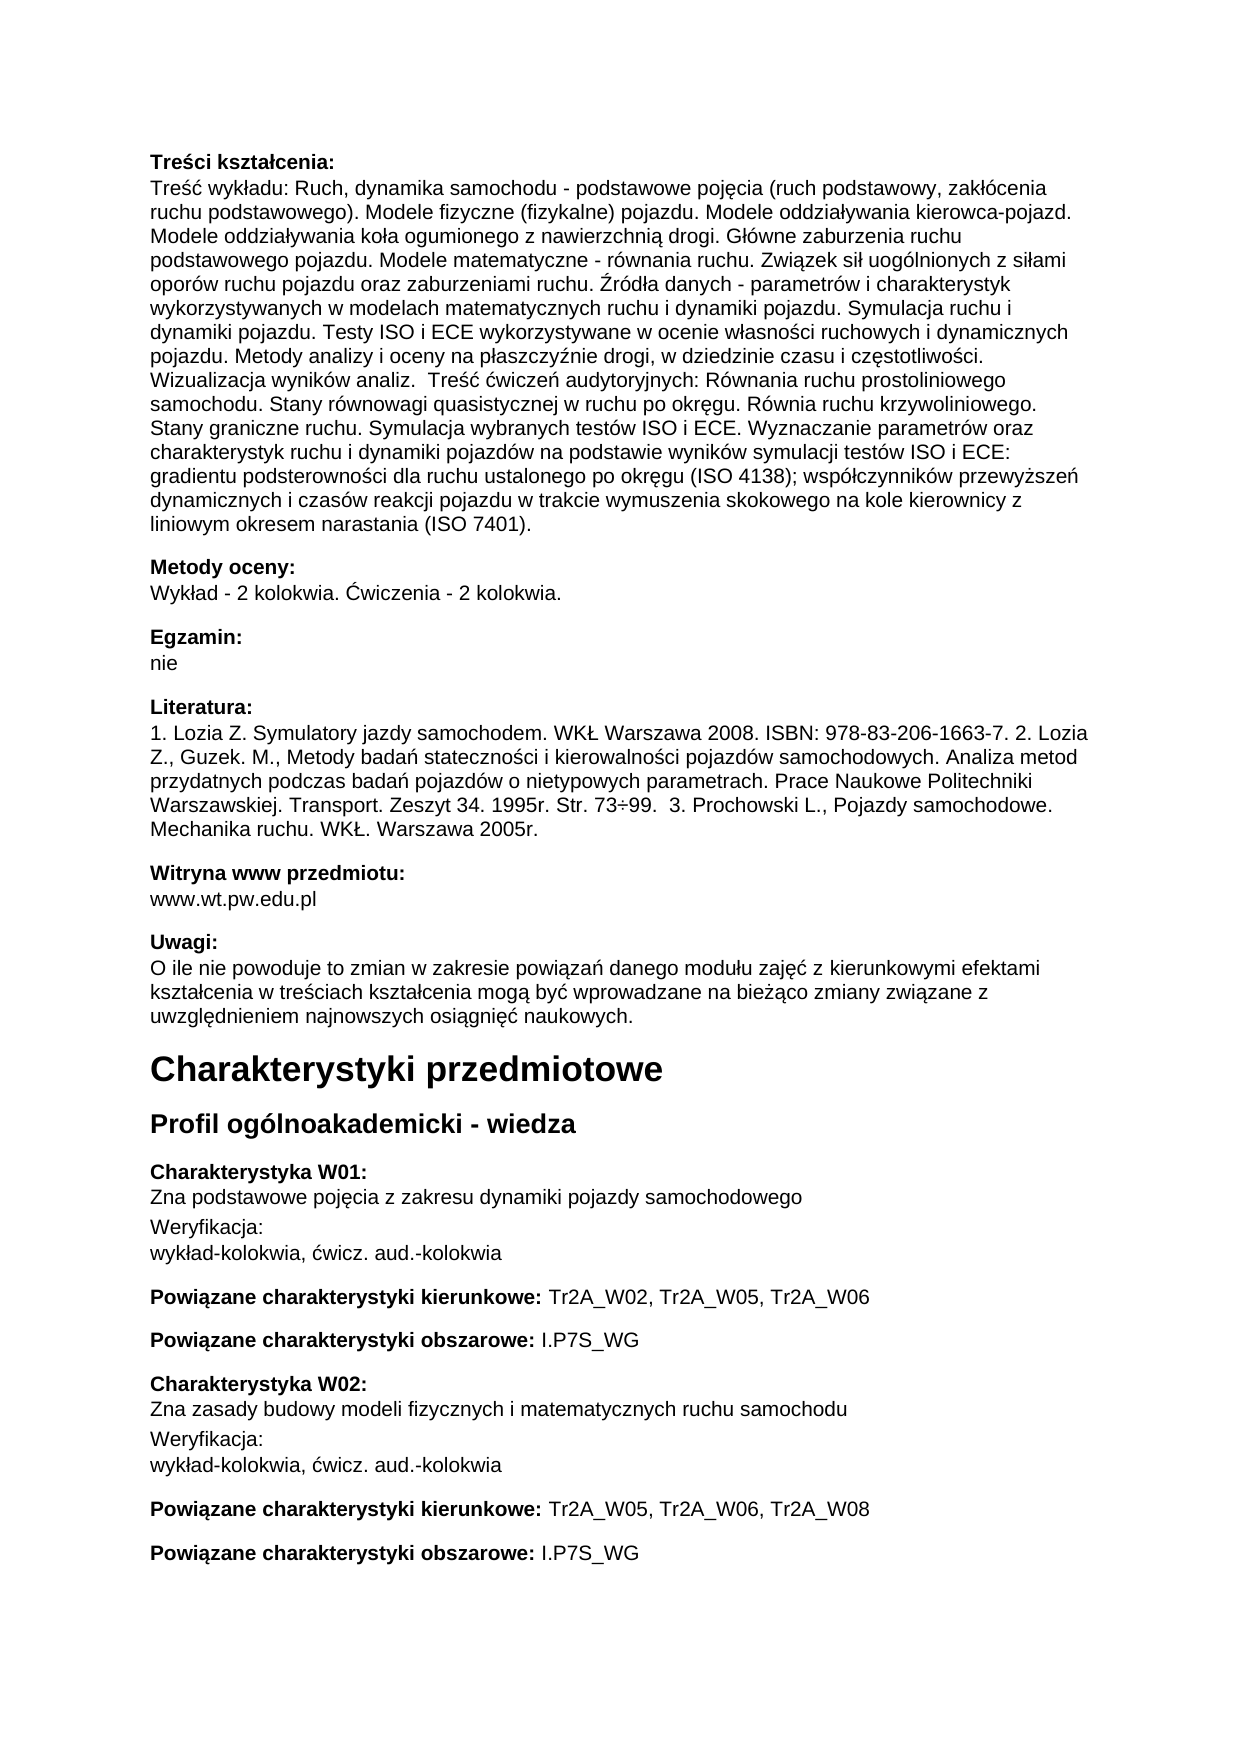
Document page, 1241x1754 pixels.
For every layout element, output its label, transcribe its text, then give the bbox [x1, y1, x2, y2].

text Charakterystyka W01: [150, 1159, 1090, 1183]
text Treść wykładu: Ruch, dynamika samochodu - podstawowe pojęcia (ruch podstawowy, zakłócenia ruchu podstawowego). Modele fizyczne (fizykalne) pojazdu. Modele oddziaływania kierowca-pojazd. Modele oddziaływania koła ogumionego z nawierzchnią drogi. Główne zaburzenia ruchu podstawowego pojazdu. Modele matematyczne - równania ruchu. Związek sił uogólnionych z siłami oporów ruchu pojazdu oraz zaburzeniami ruchu. Źródła danych - parametrów i charakterystyk wykorzystywanych w modelach matematycznych ruchu i dynamiki pojazdu. Symulacja ruchu i dynamiki pojazdu. Testy ISO i ECE wykorzystywane w ocenie własności ruchowych i dynamicznych pojazdu. Metody analizy i oceny na płaszczyźnie drogi, w dziedzinie czasu i częstotliwości. Wizualizacja wyników analiz. Treść ćwiczeń audytoryjnych: Równania ruchu prostoliniowego samochodu. Stany równowagi quasistycznej w ruchu po okręgu. Równia ruchu krzywoliniowego. Stany graniczne ruchu. Symulacja wybranych testów ISO i ECE. Wyznaczanie parametrów oraz charakterystyk ruchu i dynamiki pojazdów na podstawie wyników symulacji testów ISO i ECE: gradientu podsterowności dla ruchu ustalonego po okręgu (ISO 4138); współczynników przewyższeń dynamicznych i czasów reakcji pojazdu w trakcie wymuszenia skokowego na kole kierownicy z liniowym okresem narastania (ISO 7401). [150, 176, 1090, 535]
text 1. Lozia Z. Symulatory jazdy samochodem. WKŁ Warszawa 2008. ISBN: 978-83-206-1663-7. 2. Lozia Z., Guzek. M., Metody badań stateczności i kierowalności pojazdów samochodowych. Analiza metod przydatnych podczas badań pojazdów o nietypowych parametrach. Prace Naukowe Politechniki Warszawskiej. Transport. Zeszyt 34. 1995r. Str. 73÷99. 3. Prochowski L., Pojazdy samochodowe. Mechanika ruchu. WKŁ. Warszawa 2005r. [150, 721, 1090, 841]
text Charakterystyka W02: [150, 1372, 1090, 1396]
text Powiązane charakterystyki kierunkowe: Tr2A_W05, Tr2A_W06, Tr2A_W08 [150, 1497, 1090, 1521]
text Powiązane charakterystyki kierunkowe: Tr2A_W02, Tr2A_W05, Tr2A_W06 [150, 1284, 1090, 1308]
text O ile nie powoduje to zmian w zakresie powiązań danego modułu zajęć z kierunkowymi efektami kształcenia w treściach kształcenia mogą być wprowadzane na bieżąco zmiany związane z uwzględnieniem najnowszych osiągnięć naukowych. [150, 956, 1090, 1028]
text www.wt.pw.edu.pl [150, 886, 1090, 910]
text Zna podstawowe pojęcia z zakresu dynamiki pojazdy samochodowego [150, 1184, 1090, 1208]
text nie [150, 651, 1090, 675]
text Wykład - 2 kolokwia. Ćwiczenia - 2 kolokwia. [150, 581, 1090, 605]
text Zna zasady budowy modeli fizycznych i matematycznych ruchu samochodu [150, 1397, 1090, 1421]
text Treści kształcenia: [150, 150, 1090, 174]
text Weryfikacja: [150, 1427, 1090, 1451]
text Powiązane charakterystyki obszarowe: I.P7S_WG [150, 1328, 1090, 1352]
subtitle Profil ogólnoakademicki - wiedza [150, 1108, 1090, 1140]
text Egzamin: [150, 625, 1090, 649]
text wykład-kolokwia, ćwicz. aud.-kolokwia [150, 1241, 1090, 1265]
subtitle Charakterystyki przedmiotowe [150, 1048, 1090, 1089]
text Uwagi: [150, 930, 1090, 954]
text Weryfikacja: [150, 1215, 1090, 1239]
text Witryna www przedmiotu: [150, 860, 1090, 884]
text Metody oceny: [150, 555, 1090, 579]
text wykład-kolokwia, ćwicz. aud.-kolokwia [150, 1453, 1090, 1477]
text Literatura: [150, 695, 1090, 719]
text Powiązane charakterystyki obszarowe: I.P7S_WG [150, 1541, 1090, 1565]
